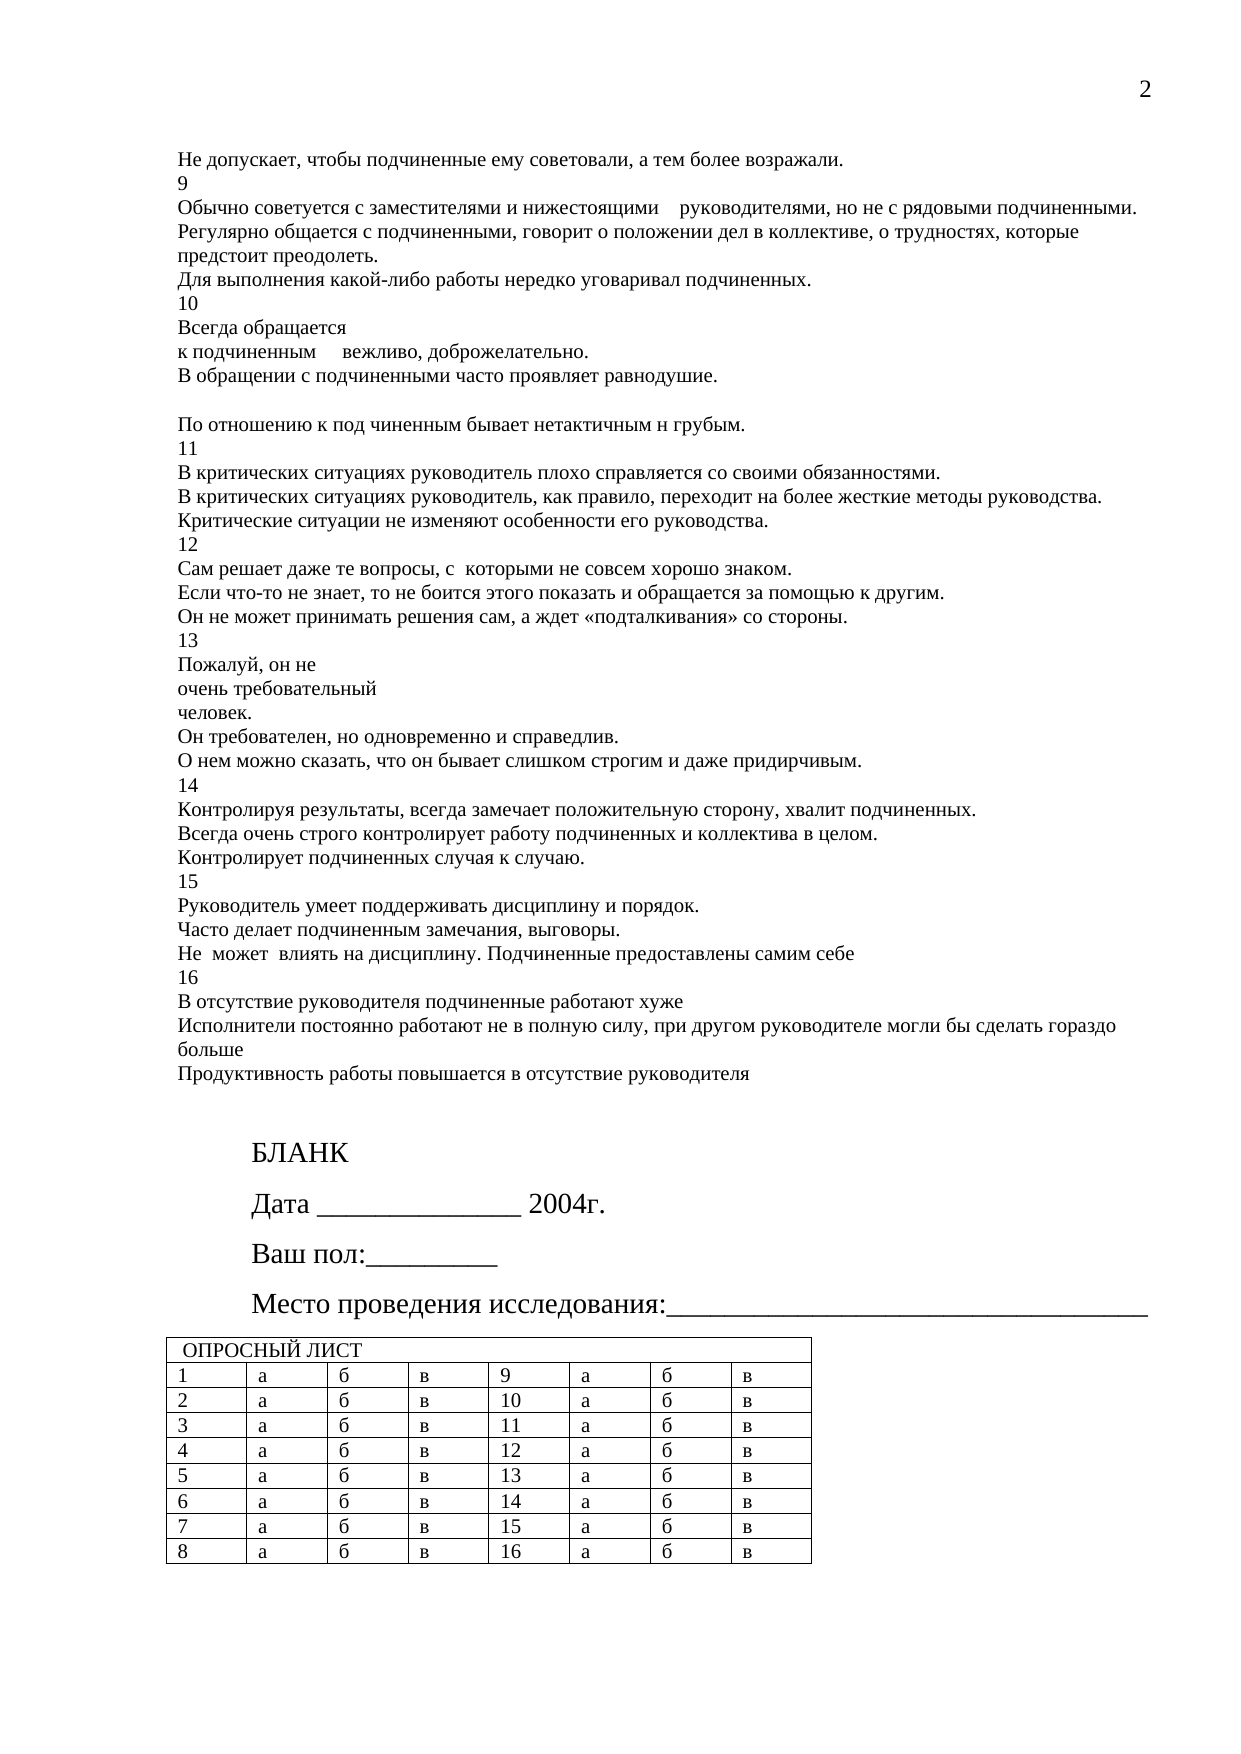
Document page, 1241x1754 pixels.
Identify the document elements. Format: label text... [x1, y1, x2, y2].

table_header ОПРОСНЫЙ ЛИСТ [167, 1338, 811, 1362]
table_cell в [732, 1514, 811, 1538]
table_cell б [328, 1438, 408, 1462]
text Ваш пол:_________ [177, 1236, 1152, 1270]
table_cell б [328, 1413, 408, 1437]
table_cell 2 [167, 1388, 246, 1412]
table_cell 12 [489, 1438, 569, 1462]
table_cell б [651, 1464, 731, 1487]
table_cell в [732, 1539, 811, 1563]
table_cell 9 [489, 1363, 569, 1387]
table_cell а [570, 1363, 650, 1387]
table_cell в [409, 1514, 488, 1538]
table_cell 10 [489, 1388, 569, 1412]
table_cell в [732, 1464, 811, 1487]
table_cell 1 [167, 1363, 246, 1387]
table_cell 4 [167, 1438, 246, 1462]
table_cell а [247, 1539, 327, 1563]
table_cell а [570, 1388, 650, 1412]
table_cell 16 [489, 1539, 569, 1563]
table_cell 15 [489, 1514, 569, 1538]
table_cell б [328, 1388, 408, 1412]
table_cell а [247, 1514, 327, 1538]
table_cell в [732, 1388, 811, 1412]
table_cell б [651, 1514, 731, 1538]
table_cell а [570, 1514, 650, 1538]
table_cell а [247, 1388, 327, 1412]
table_cell в [732, 1413, 811, 1437]
text Дата ______________ 2004г. [177, 1186, 1152, 1219]
table_cell в [409, 1464, 488, 1487]
table_cell а [247, 1413, 327, 1437]
table_cell а [570, 1539, 650, 1563]
table_cell 13 [489, 1464, 569, 1487]
table_cell 7 [167, 1514, 246, 1538]
table_cell б [328, 1539, 408, 1563]
table_cell а [247, 1438, 327, 1462]
table_cell в [409, 1438, 488, 1462]
table_cell 11 [489, 1413, 569, 1437]
table_cell а [247, 1363, 327, 1387]
text Место проведения исследования:_________________________________ [177, 1287, 1152, 1320]
table_cell а [570, 1438, 650, 1462]
subtitle БЛАНК [177, 1136, 1152, 1169]
table_cell 6 [167, 1489, 246, 1513]
table_cell а [247, 1489, 327, 1513]
table_cell б [651, 1489, 731, 1513]
table_cell в [732, 1489, 811, 1513]
table_cell а [570, 1413, 650, 1437]
table_cell в [409, 1363, 488, 1387]
table_cell а [570, 1489, 650, 1513]
table_cell б [651, 1413, 731, 1437]
table_cell б [328, 1489, 408, 1513]
table_cell в [732, 1438, 811, 1462]
table_cell 14 [489, 1489, 569, 1513]
table_cell 5 [167, 1464, 246, 1487]
table_cell 3 [167, 1413, 246, 1437]
table_cell в [409, 1539, 488, 1563]
table_cell 8 [167, 1539, 246, 1563]
table_cell б [328, 1514, 408, 1538]
table_cell в [409, 1413, 488, 1437]
table_cell б [651, 1438, 731, 1462]
table_cell б [651, 1388, 731, 1412]
table_cell б [328, 1464, 408, 1487]
table_cell в [409, 1388, 488, 1412]
table_cell в [732, 1363, 811, 1387]
table_cell а [247, 1464, 327, 1487]
table_cell б [328, 1363, 408, 1387]
table_cell а [570, 1464, 650, 1487]
table_cell б [651, 1363, 731, 1387]
table_cell б [651, 1539, 731, 1563]
table_cell в [409, 1489, 488, 1513]
